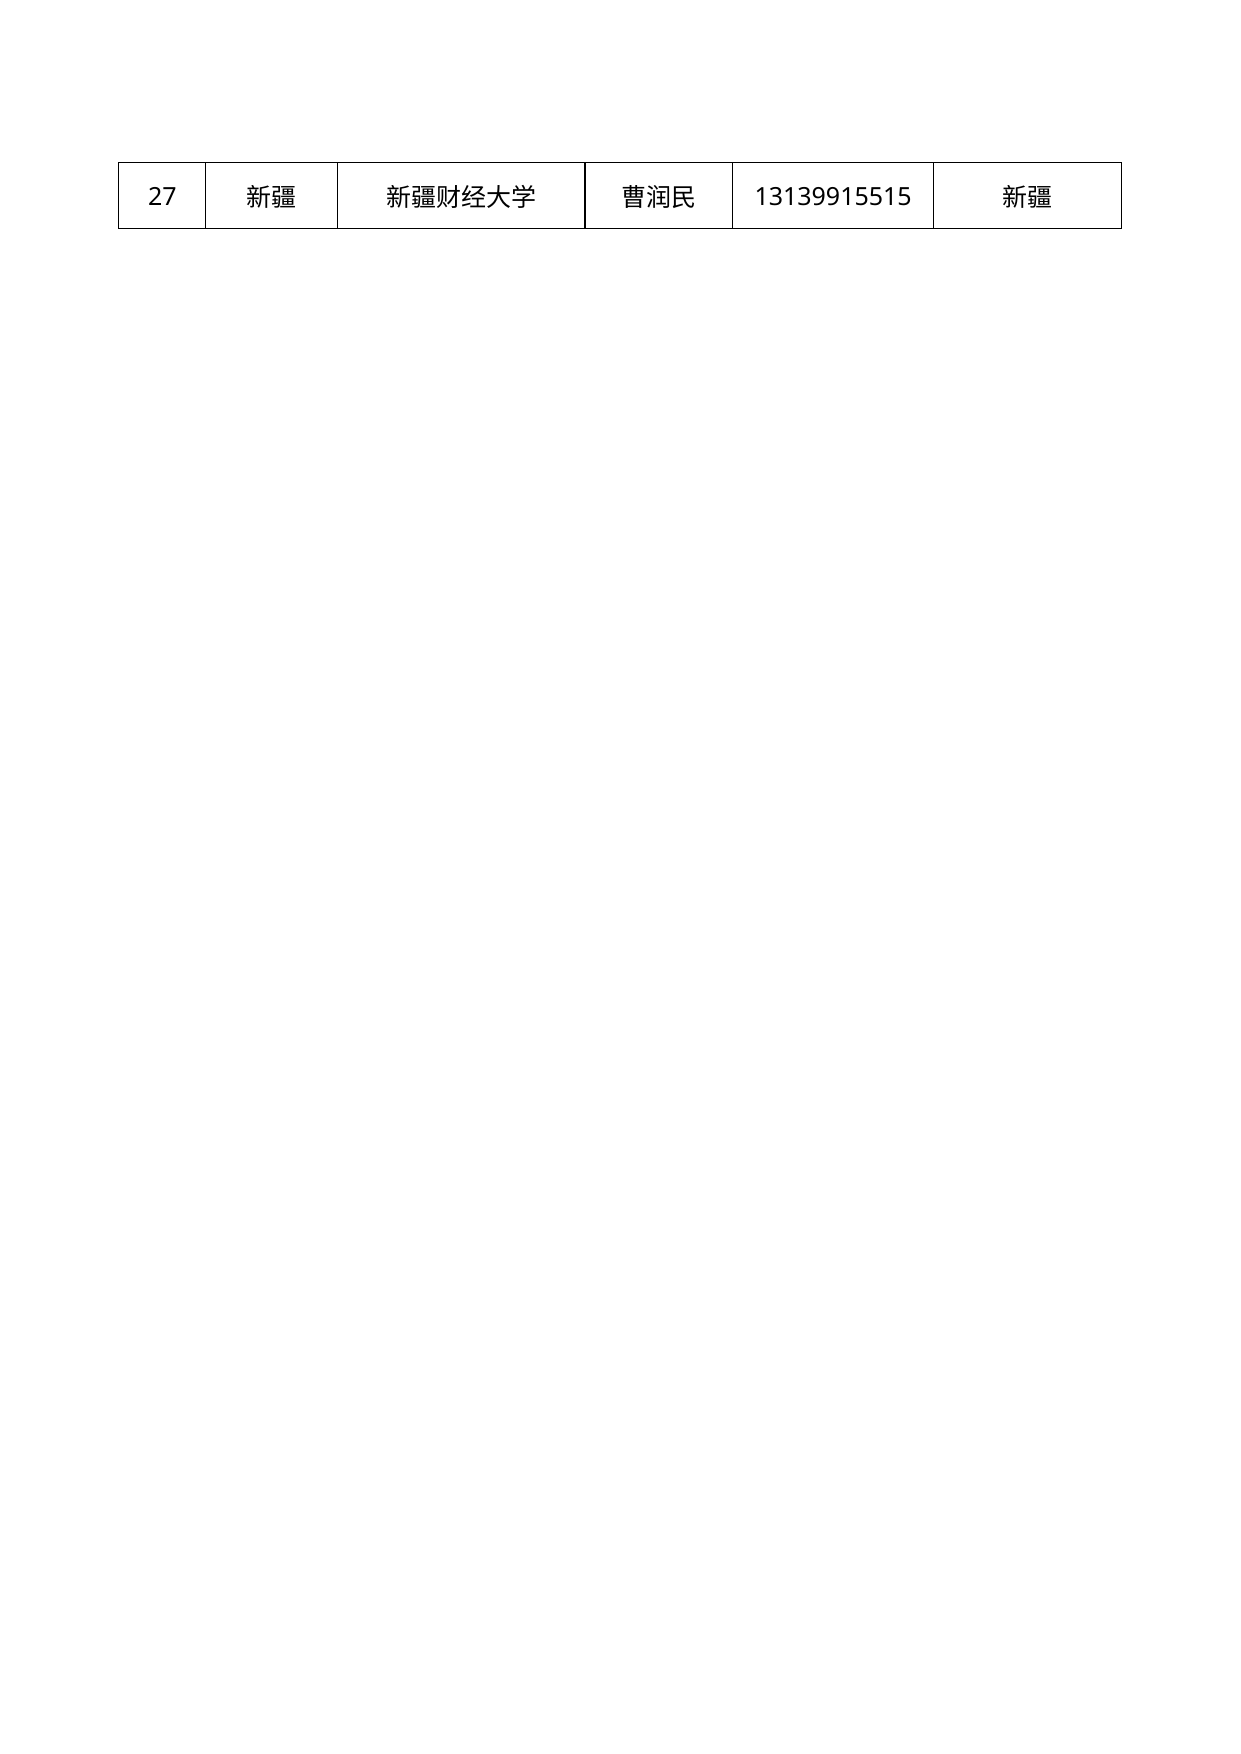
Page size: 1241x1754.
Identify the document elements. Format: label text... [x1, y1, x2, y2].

table_cell 新疆 [934, 163, 1121, 228]
table_cell 13139915515 [733, 163, 933, 228]
table_cell 27 [119, 163, 205, 228]
table_cell 新疆 [206, 163, 337, 228]
table_cell 曹润民 [586, 163, 732, 228]
table_cell 新疆财经大学 [338, 163, 584, 228]
